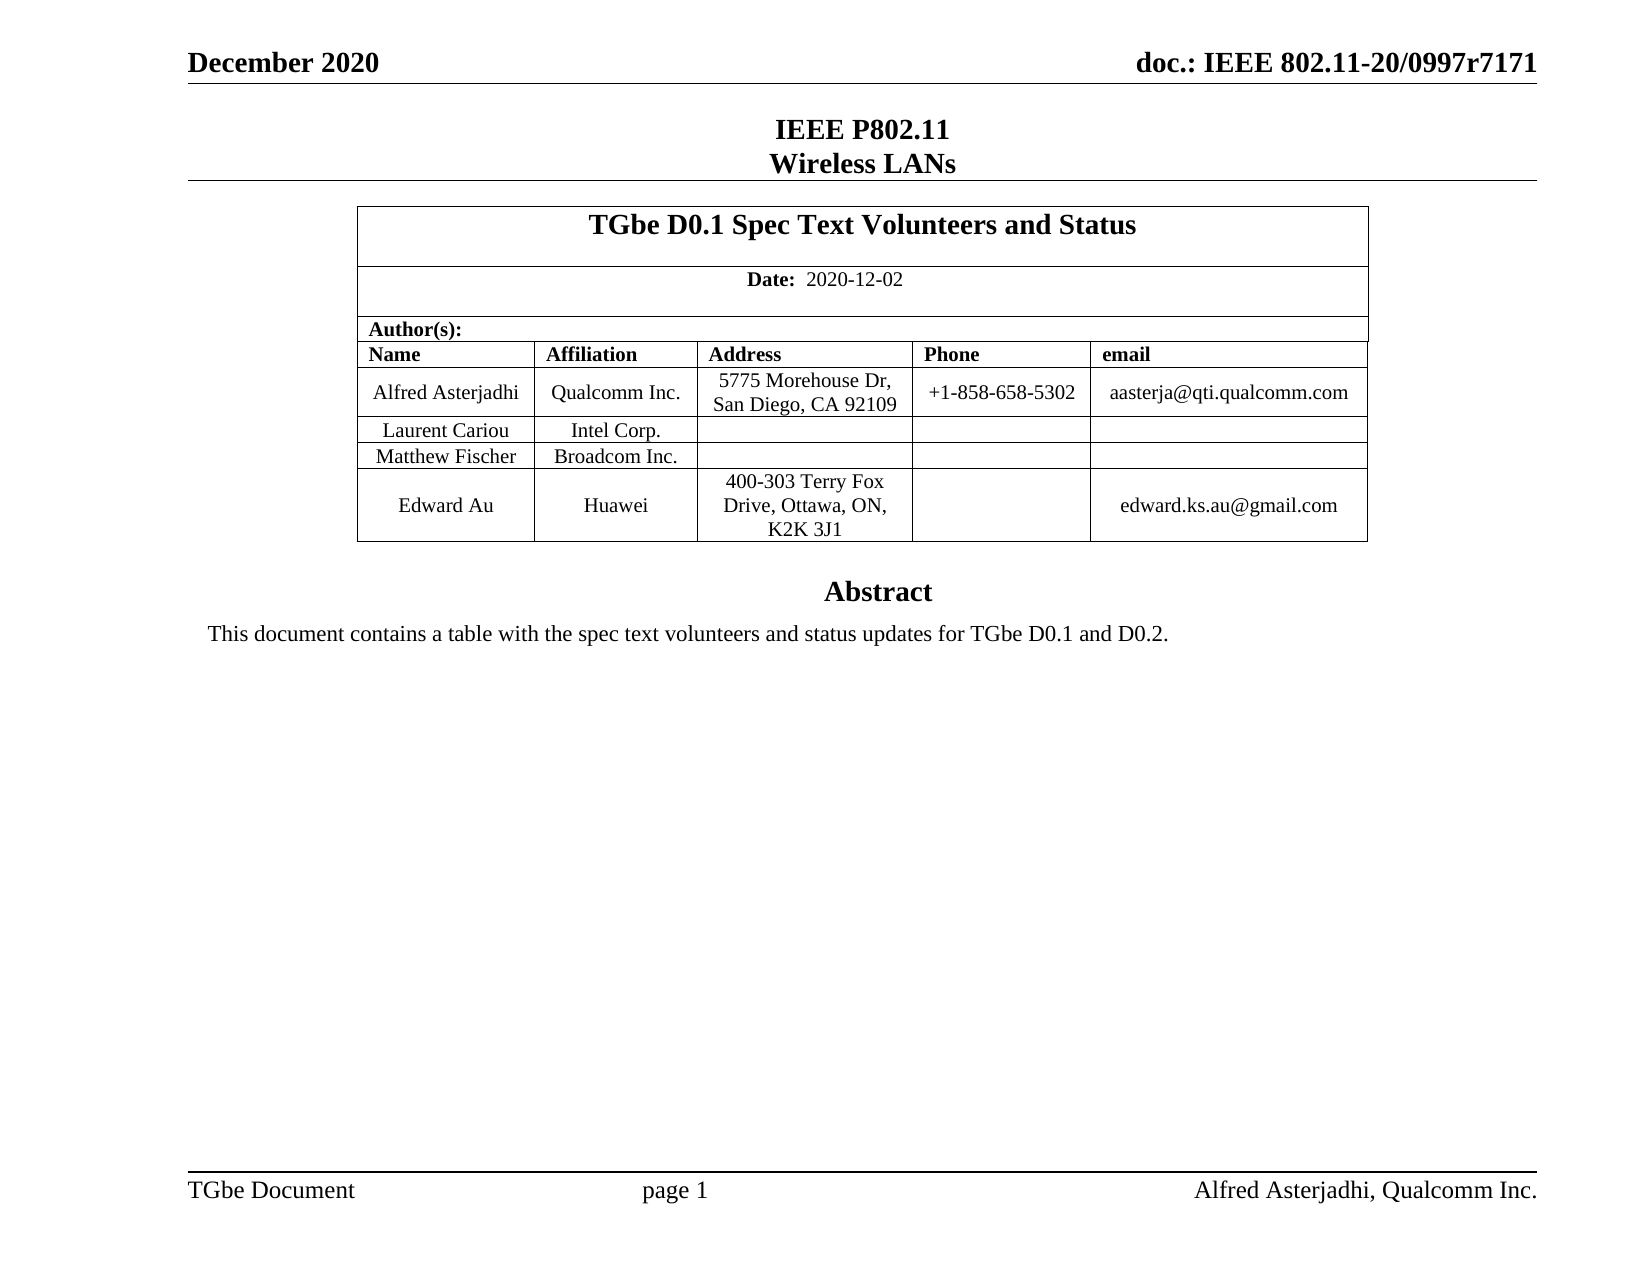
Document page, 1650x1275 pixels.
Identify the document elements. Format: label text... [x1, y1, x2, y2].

table_cell [1091, 417, 1367, 442]
table_cell +1-858-658-5302 [913, 368, 1090, 416]
table_cell edward.ks.au@gmail.com [1091, 469, 1367, 541]
text IEEE P802.11 Wireless LANs [187, 112, 1537, 181]
table_cell Qualcomm Inc. [535, 368, 697, 416]
table_cell [1091, 443, 1367, 468]
table_cell [698, 443, 912, 468]
table_cell email [1091, 342, 1367, 367]
table_cell Matthew Fischer [358, 443, 534, 468]
table_cell Date: 2020-12-02 [358, 267, 1368, 316]
table_cell [913, 417, 1090, 442]
table_header TGbe D0.1 Spec Text Volunteers and Status [358, 207, 1368, 266]
table_cell aasterja@qti.qualcomm.com [1091, 368, 1367, 416]
table_cell 5775 Morehouse Dr, San Diego, CA 92109 [698, 368, 912, 416]
table_cell Huawei [535, 469, 697, 541]
table_cell 400-303 Terry Fox Drive, Ottawa, ON, K2K 3J1 [698, 469, 912, 541]
table_cell Author(s): [358, 317, 1368, 341]
table_cell Broadcom Inc. [535, 443, 697, 468]
table_cell [913, 443, 1090, 468]
table_cell Affiliation [535, 342, 697, 367]
table_cell [698, 417, 912, 442]
table_cell Address [698, 342, 912, 367]
table_cell Intel Corp. [535, 417, 697, 442]
table_cell Laurent Cariou [358, 417, 534, 442]
table_cell [913, 469, 1090, 541]
table_cell Name [358, 342, 534, 367]
table_cell Edward Au [358, 469, 534, 541]
table_cell Phone [913, 342, 1090, 367]
table_cell Alfred Asterjadhi [358, 368, 534, 416]
